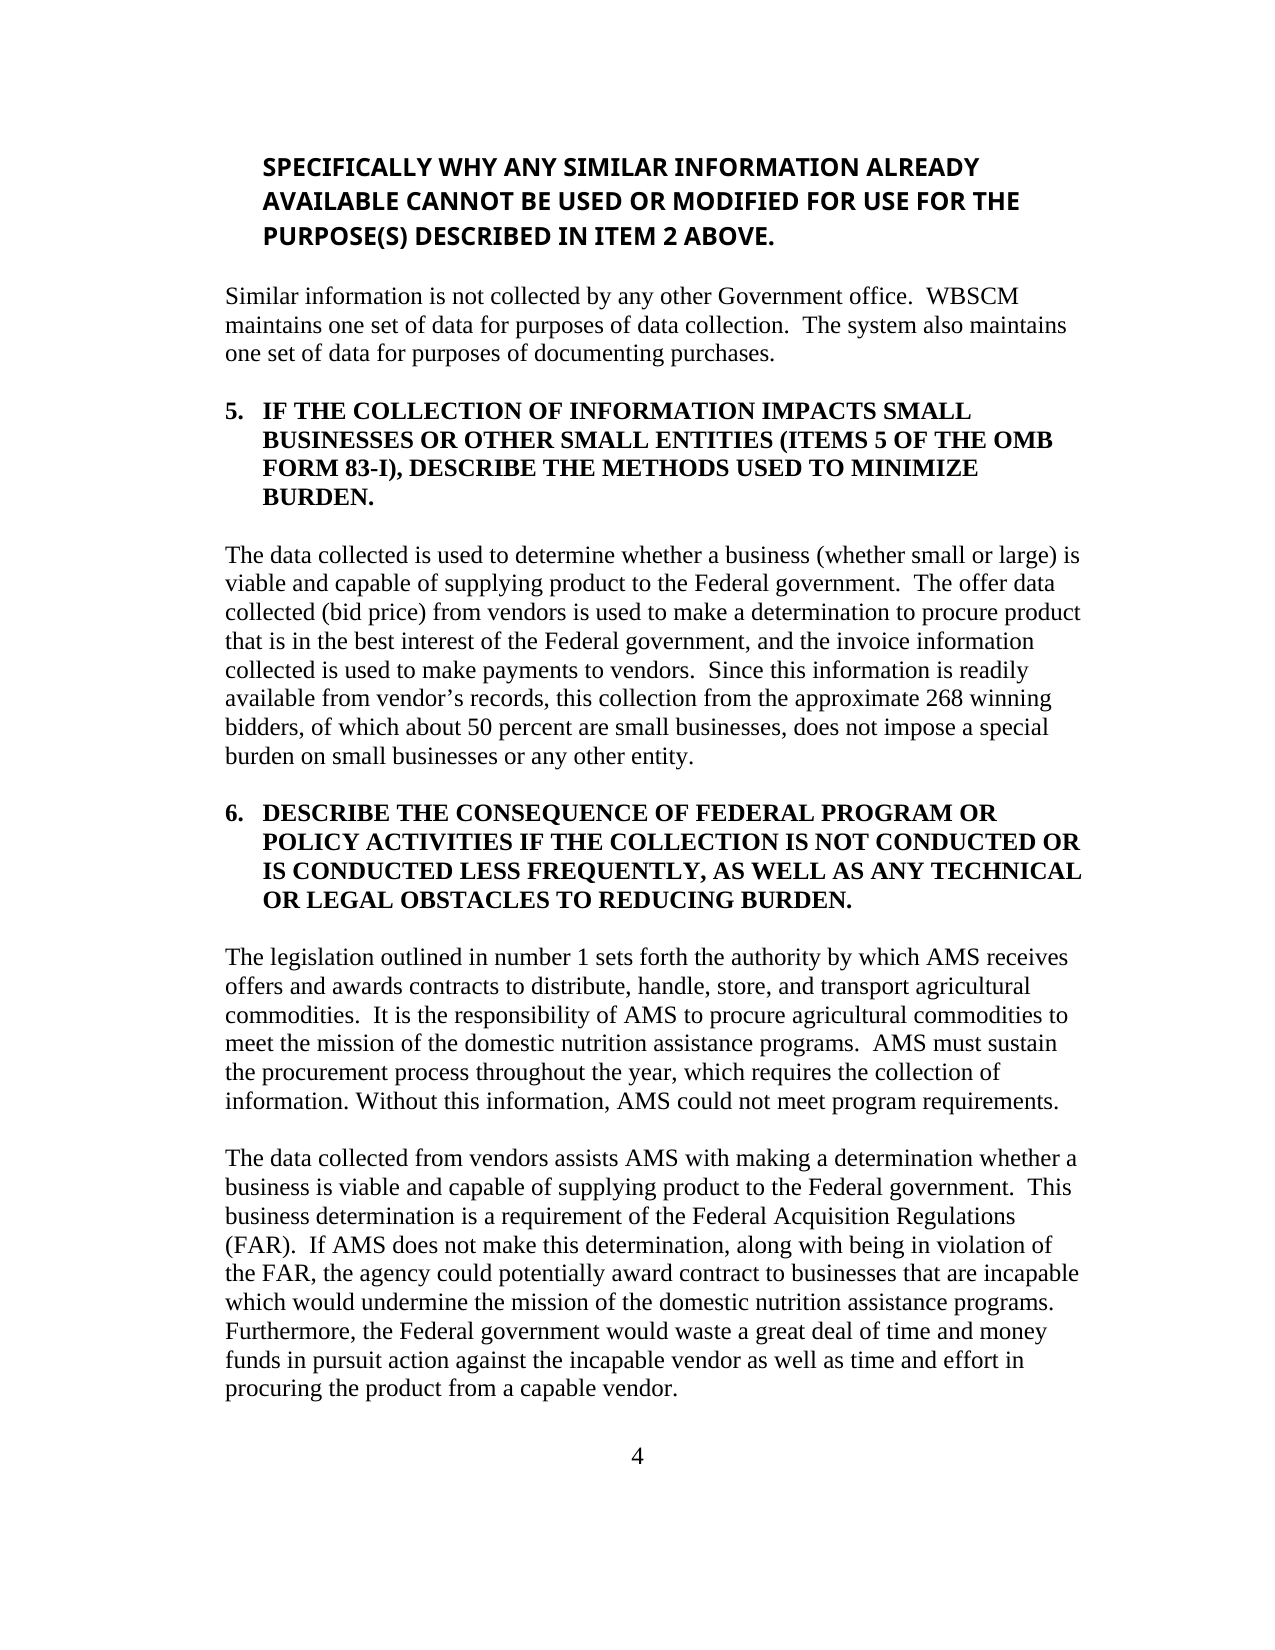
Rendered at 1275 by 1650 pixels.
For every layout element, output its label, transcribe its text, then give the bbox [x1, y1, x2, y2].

list The data collected is used to determine whether a business (whether small or large) is viable and capable of supplying product to the Federal government. The offer data collected (bid price) from vendors is used to make a determination to procure product that is in the best interest of the Federal government, and the invoice information collected is used to make payments to vendors. Since this information is readily available from vendor’s records, this collection from the approximate 268 winning bidders, of which about 50 percent are small businesses, does not impose a special burden on small businesses or any other entity. [225, 540, 1087, 770]
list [225, 150, 1097, 252]
list The data collected from vendors assists AMS with making a determination whether a business is viable and capable of supplying product to the Federal government. This business determination is a requirement of the Federal Acquisition Regulations (FAR). If AMS does not make this determination, along with being in violation of the FAR, the agency could potentially award contract to businesses that are incapable which would undermine the mission of the domestic nutrition assistance programs. Furthermore, the Federal government would waste a great deal of time and money funds in pursuit action against the incapable vendor as well as time and effort in procuring the product from a capable vendor. [225, 1143, 1087, 1402]
list IF THE COLLECTION OF INFORMATION IMPACTS SMALL BUSINESSES OR OTHER SMALL ENTITIES (ITEMS 5 OF THE OMB FORM 83-I), DESCRIBE THE METHODS USED TO MINIMIZE BURDEN. [225, 396, 1087, 511]
text Similar information is not collected by any other Government office. WBSCM maintains one set of data for purposes of data collection. The system also maintains one set of data for purposes of documenting purchases. [225, 281, 1087, 367]
text The legislation outlined in number 1 sets forth the authority by which AMS receives offers and awards contracts to distribute, handle, store, and transport agricultural commodities. It is the responsibility of AMS to procure agricultural commodities to meet the mission of the domestic nutrition assistance programs. AMS must sustain the procurement process throughout the year, which requires the collection of information. Without this information, AMS could not meet program requirements. [225, 942, 1087, 1115]
list DESCRIBE THE CONSEQUENCE OF FEDERAL PROGRAM OR POLICY ACTIVITIES IF THE COLLECTION IS NOT CONDUCTED OR IS CONDUCTED LESS FREQUENTLY, AS WELL AS ANY TECHNICAL OR LEGAL OBSTACLES TO REDUCING BURDEN. [225, 798, 1087, 913]
